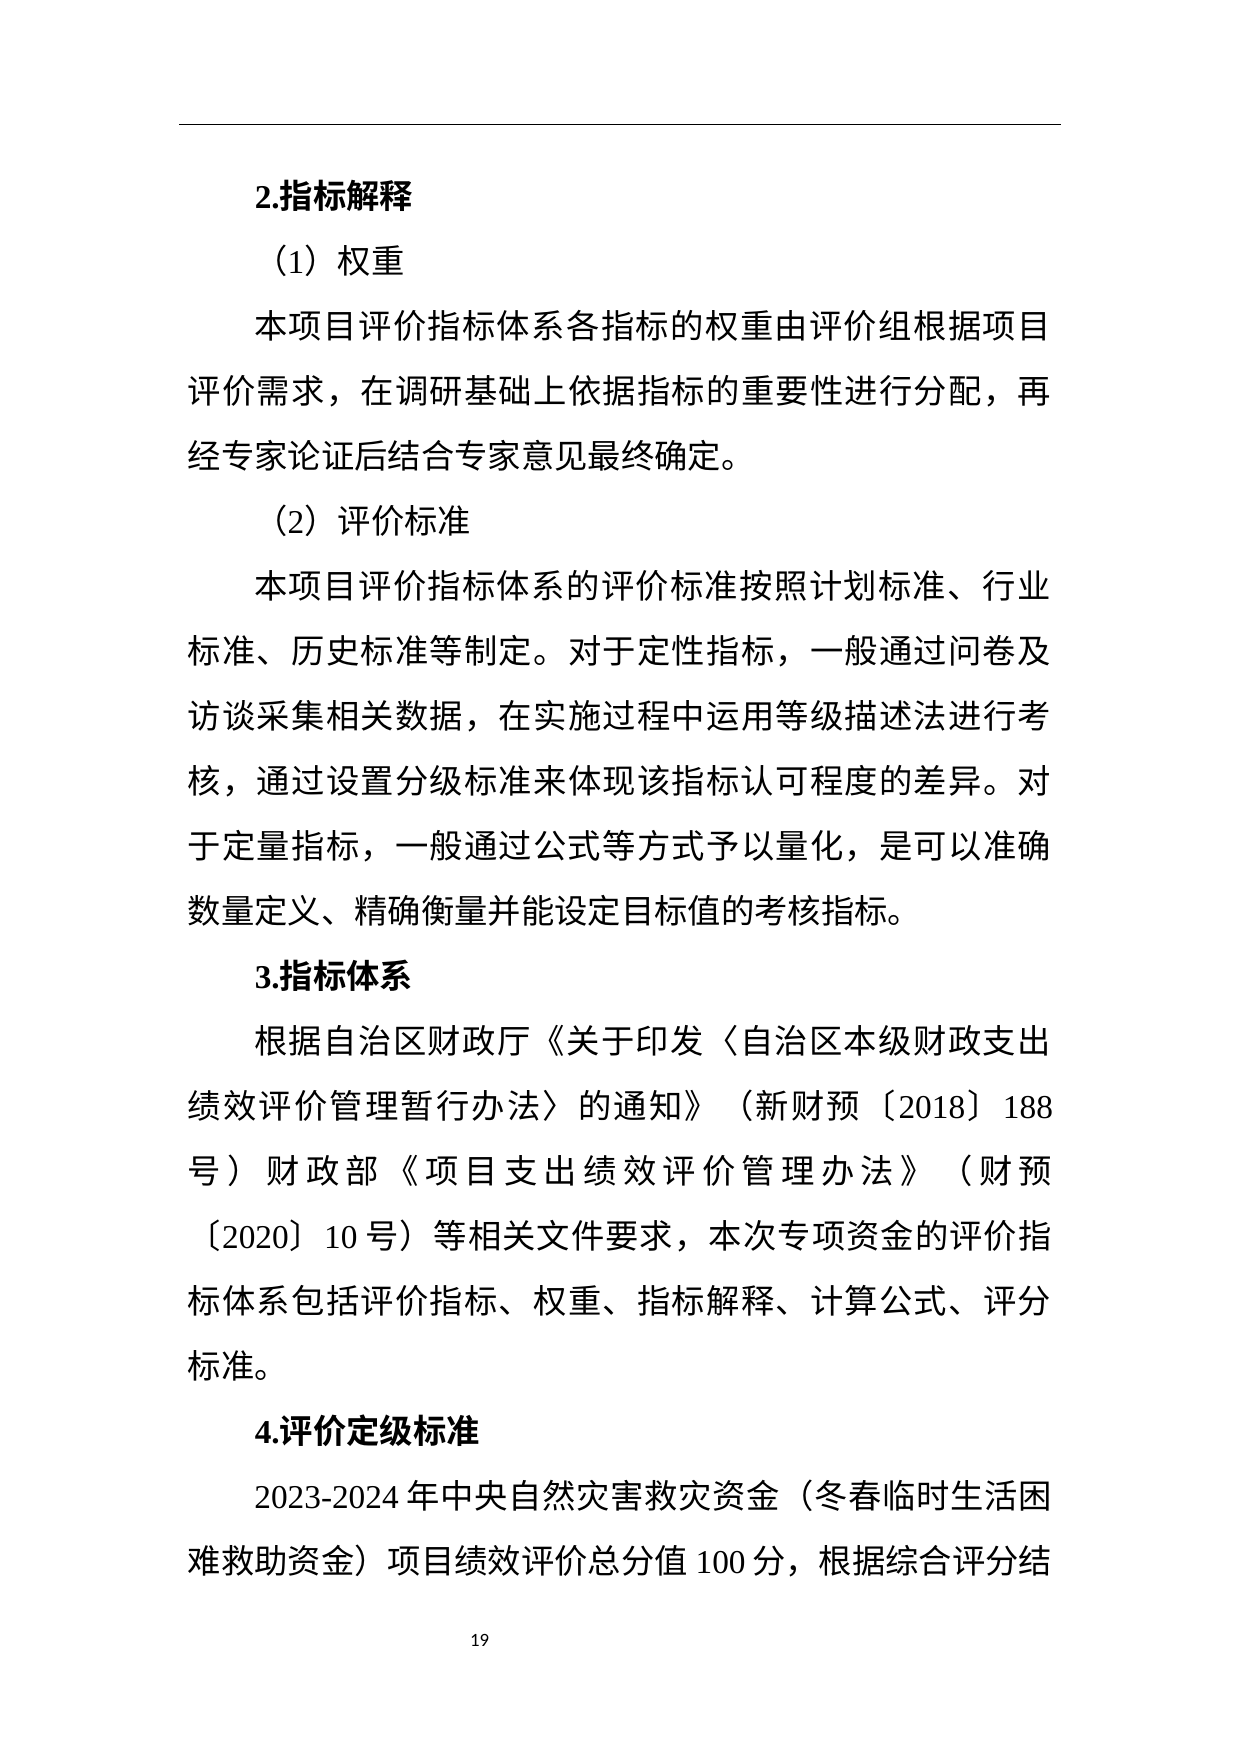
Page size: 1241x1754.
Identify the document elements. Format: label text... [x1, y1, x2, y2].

text 4.评价定级标准 [187, 1397, 1053, 1462]
text 3.指标体系 [187, 942, 1053, 1007]
text 本项目评价指标体系的评价标准按照计划标准、行业标准、历史标准等制定。对于定性指标，一般通过问卷及访谈采集相关数据，在实施过程中运用等级描述法进行考核，通过设置分级标准来体现该指标认可程度的差异。对于定量指标，一般通过公式等方式予以量化，是可以准确数量定义、精确衡量并能设定目标值的考核指标。 [187, 552, 1053, 942]
text 本项目评价指标体系各指标的权重由评价组根据项目评价需求，在调研基础上依据指标的重要性进行分配，再经专家论证后结合专家意见最终确定。 [187, 292, 1053, 487]
text 根据自治区财政厅《关于印发〈自治区本级财政支出绩效评价管理暂行办法〉的通知》（新财预〔2018〕188号）财政部《项目支出绩效评价管理办法》（财预〔2020〕10号）等相关文件要求，本次专项资金的评价指标体系包括评价指标、权重、指标解释、计算公式、评分标准。 [187, 1007, 1053, 1397]
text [187, 1462, 1053, 1592]
text （1）权重 [187, 227, 1053, 292]
text 2.指标解释 [187, 162, 1053, 227]
text （2）评价标准 [187, 487, 1053, 552]
